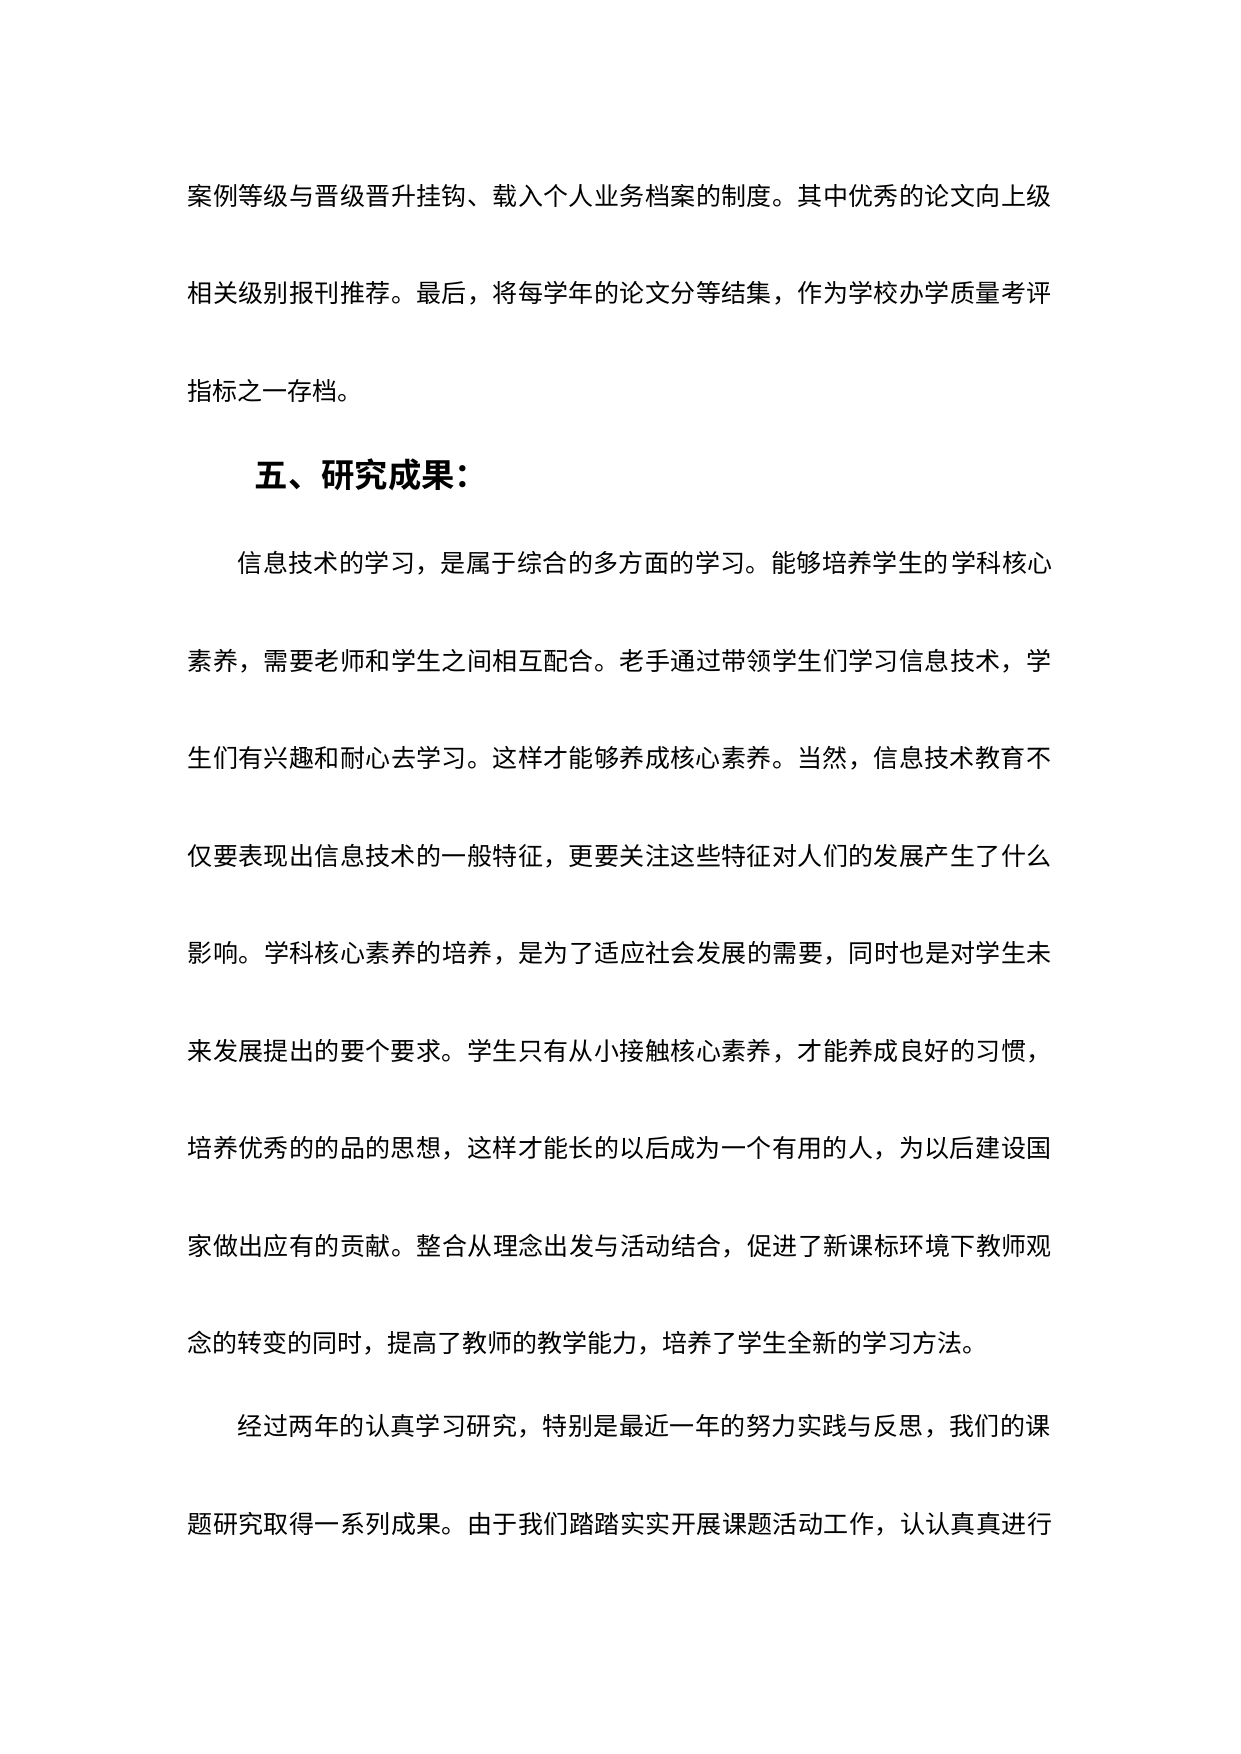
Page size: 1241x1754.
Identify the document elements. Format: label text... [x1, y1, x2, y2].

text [187, 1392, 1053, 1555]
text 信息技术的学习，是属于综合的多方面的学习。能够培养学生的学科核心素养，需要老师和学生之间相互配合。老手通过带领学生们学习信息技术，学生们有兴趣和耐心去学习。这样才能够养成核心素养。当然，信息技术教育不仅要表现出信息技术的一般特征，更要关注这些特征对人们的发展产生了什么影响。学科核心素养的培养，是为了适应社会发展的需要，同时也是对学生未来发展提出的要个要求。学生只有从小接触核心素养，才能养成良好的习惯，培养优秀的的品的思想，这样才能长的以后成为一个有用的人，为以后建设国家做出应有的贡献。整合从理念出发与活动结合，促进了新课标环境下教师观念的转变的同时，提高了教师的教学能力，培养了学生全新的学习方法。 [187, 529, 1053, 1374]
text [187, 162, 1053, 422]
text 五、研究成果： [187, 440, 1053, 505]
